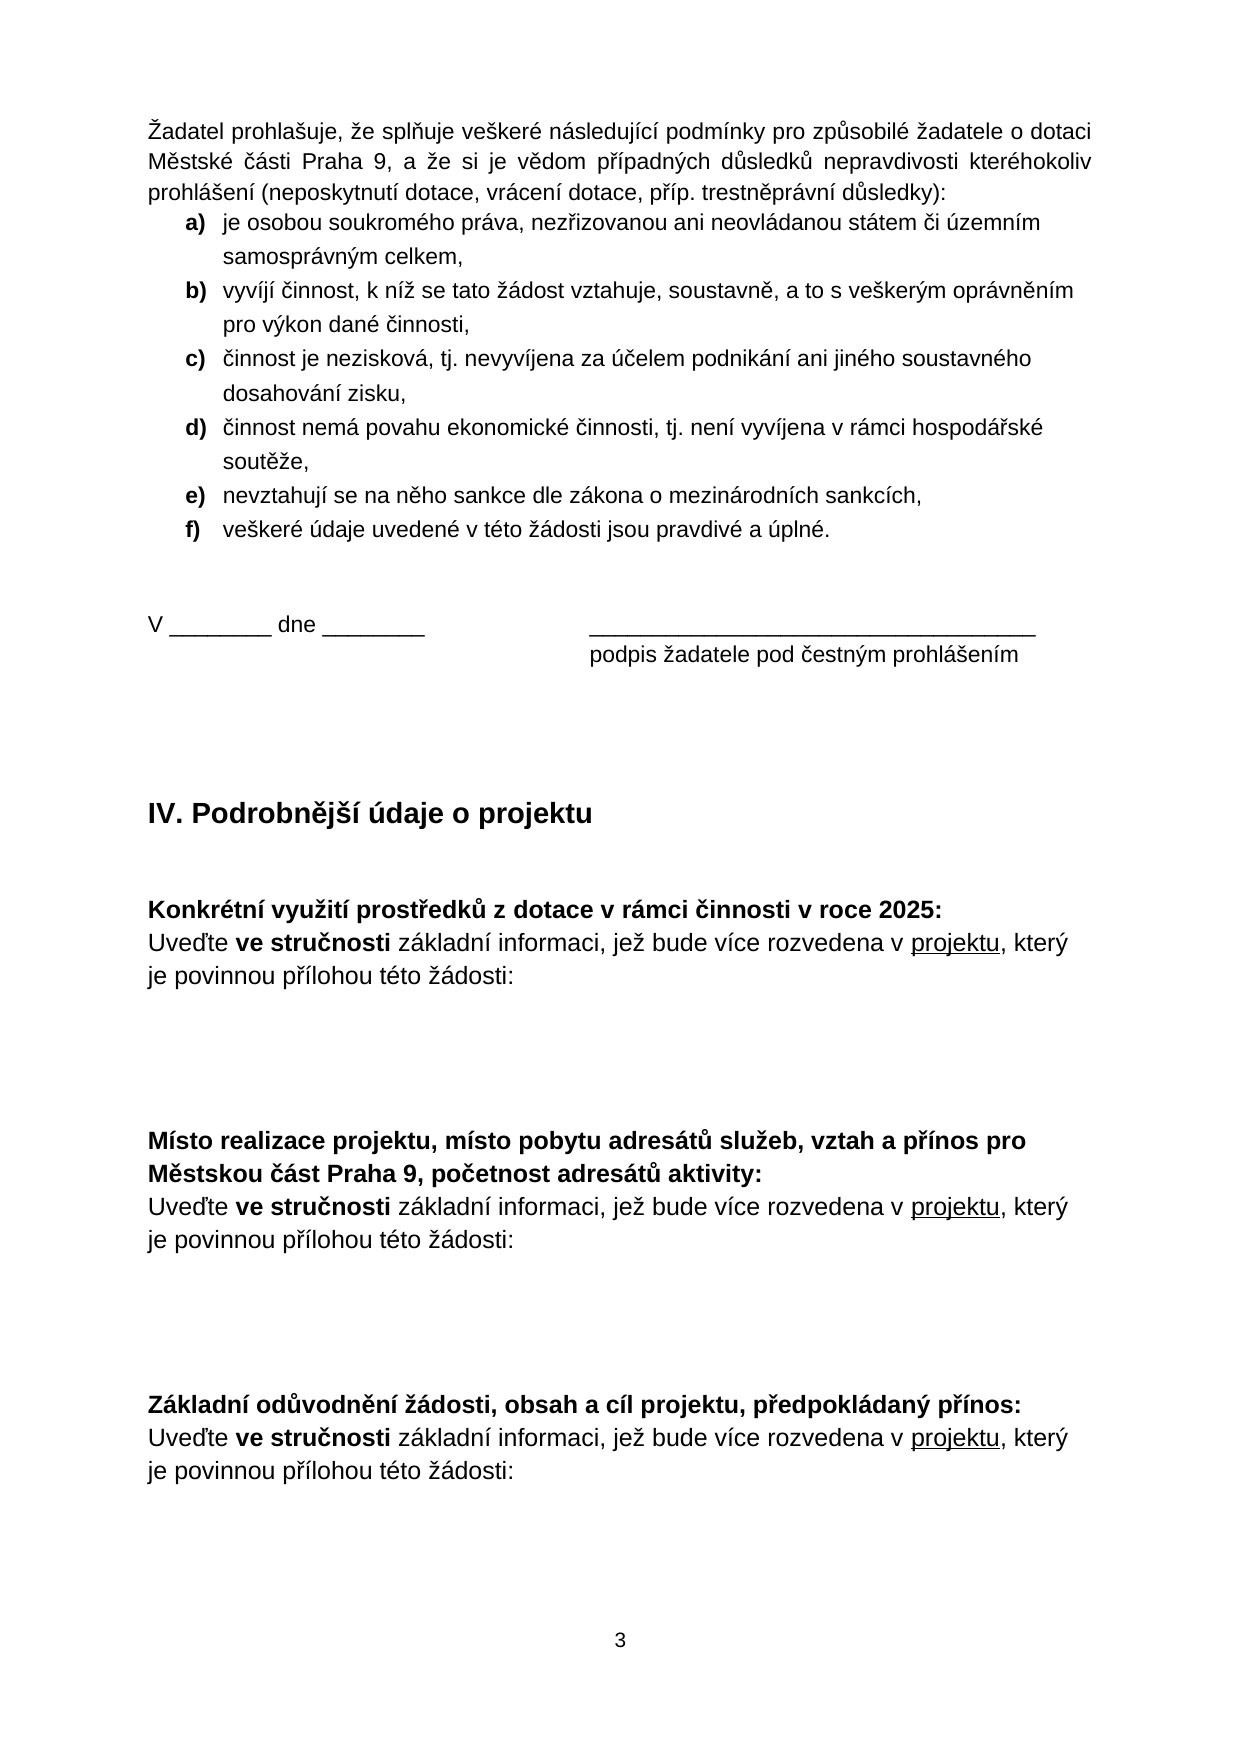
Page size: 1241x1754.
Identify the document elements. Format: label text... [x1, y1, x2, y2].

list veškeré údaje uvedené v této žádosti jsou pravdivé a úplné. [185, 516, 1092, 543]
text IV. Podrobnější údaje o projektu [148, 762, 1092, 829]
list nevztahují se na něho sankce dle zákona o mezinárodních sankcích, [185, 482, 1092, 508]
list činnost je nezisková, tj. nevyvíjena za účelem podnikání ani jiného soustavného dosahování zisku, [185, 345, 1092, 406]
list je osobou soukromého práva, nezřizovanou ani neovládanou státem či územním samosprávným celkem, [185, 209, 1092, 269]
text Žadatel prohlašuje, že splňuje veškeré následující podmínky pro způsobilé žadatele o dotaci Městské části Praha 9, a že si je vědom případných důsledků nepravdivosti kteréhokoliv prohlášení (neposkytnutí dotace, vrácení dotace, příp. trestněprávní důsledky): [148, 118, 1092, 205]
text Uveďte ve stručnosti základní informaci, jež bude více rozvedena v projektu, který je povinnou přílohou této žádosti: [148, 928, 1092, 989]
text Místo realizace projektu, místo pobytu adresátů služeb, vztah a přínos pro Městskou část Praha 9, početnost adresátů aktivity: [148, 1126, 1092, 1188]
text V ________ dne ________ ___________________________________ podpis žadatele pod čestným prohlášením [148, 611, 1092, 667]
list činnost nemá povahu ekonomické činnosti, tj. není vyvíjena v rámci hospodářské soutěže, [185, 414, 1092, 474]
list vyvíjí činnost, k níž se tato žádost vztahuje, soustavně, a to s veškerým oprávněním pro výkon dané činnosti, [185, 277, 1092, 338]
text Uveďte ve stručnosti základní informaci, jež bude více rozvedena v projektu, který je povinnou přílohou této žádosti: [148, 1423, 1092, 1485]
text Uveďte ve stručnosti základní informaci, jež bude více rozvedena v projektu, který je povinnou přílohou této žádosti: [148, 1192, 1092, 1254]
text Základní odůvodnění žádosti, obsah a cíl projektu, předpokládaný přínos: [148, 1390, 1092, 1419]
text Konkrétní využití prostředků z dotace v rámci činnosti v roce 2025: [148, 862, 1092, 923]
